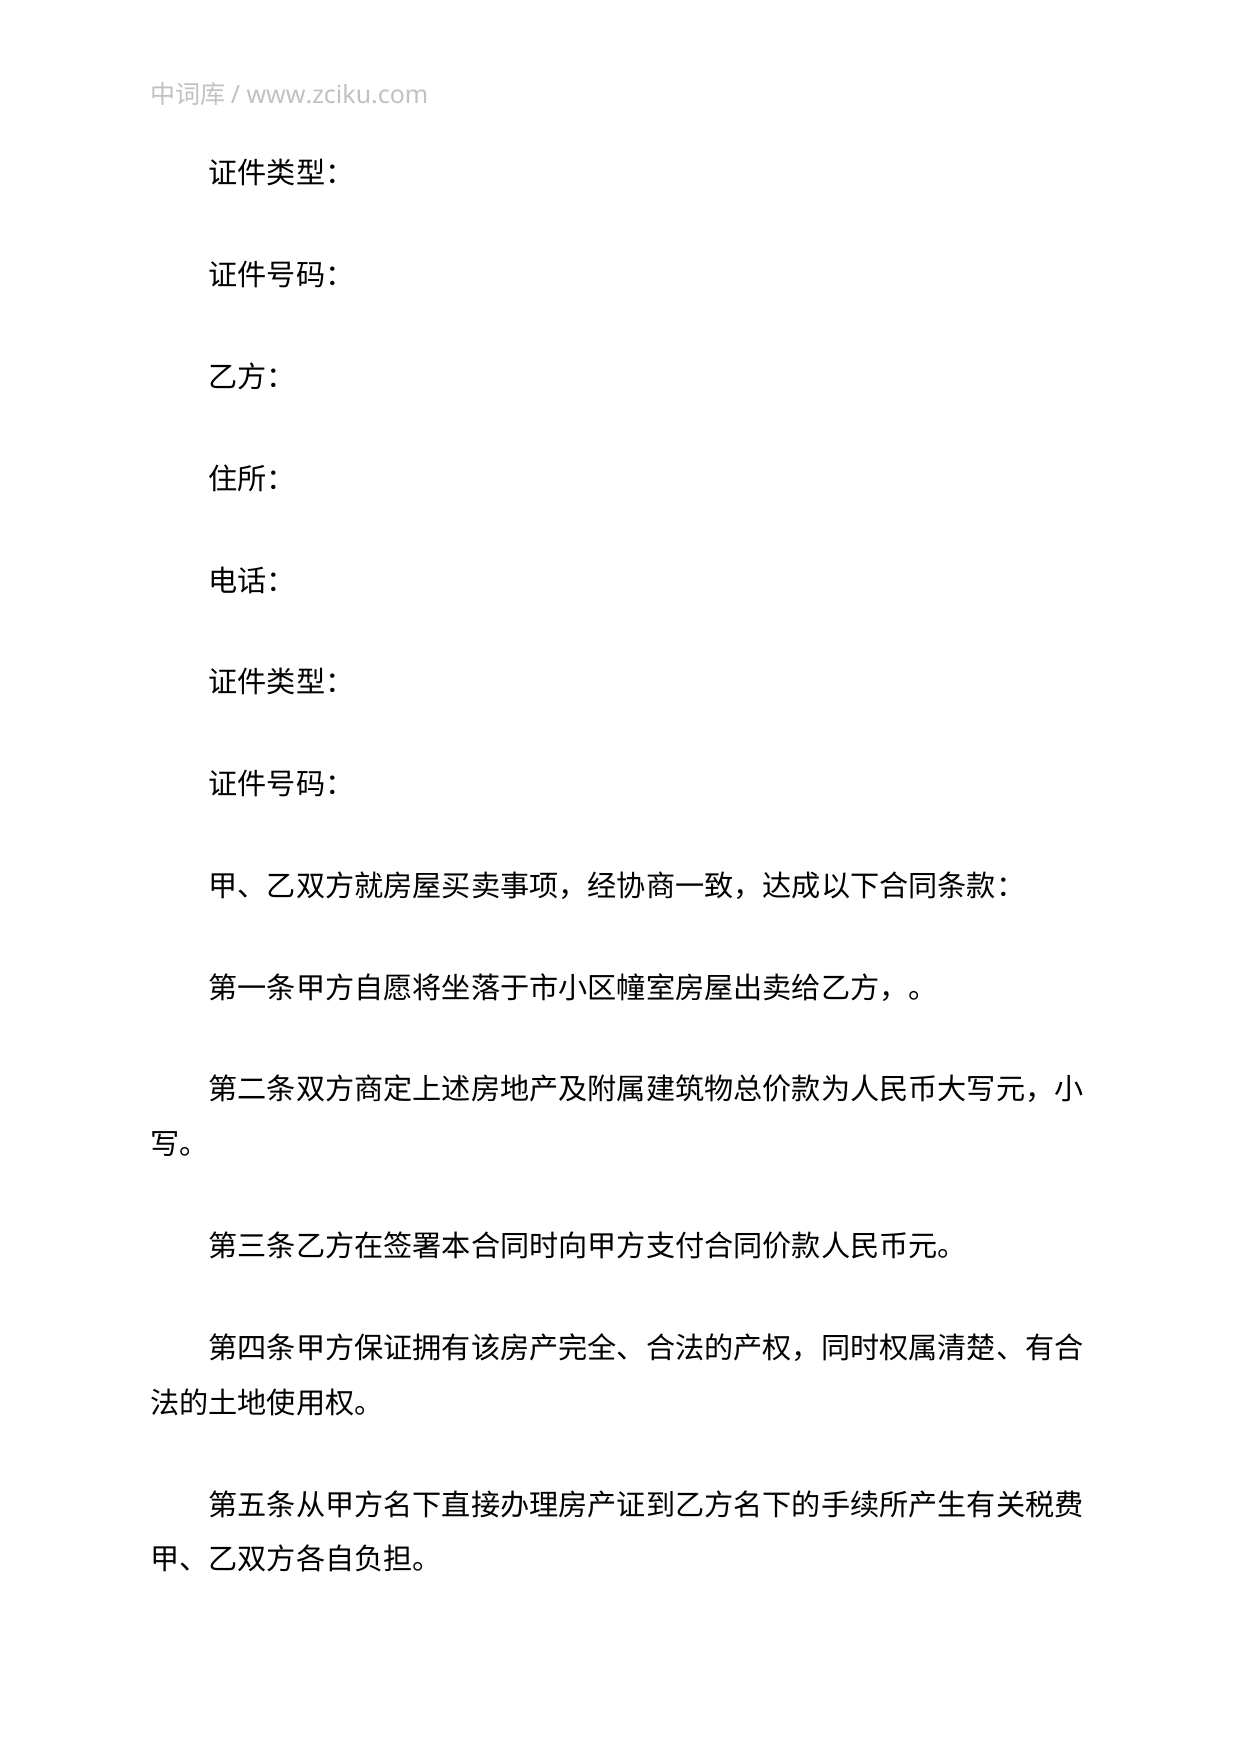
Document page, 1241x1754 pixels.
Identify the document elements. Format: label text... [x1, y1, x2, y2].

text 电话： [150, 557, 1090, 599]
text 证件类型： [150, 150, 1090, 192]
text 第三条乙方在签署本合同时向甲方支付合同价款人民币元。 [150, 1223, 1090, 1265]
text 证件类型： [150, 659, 1090, 701]
text 第一条甲方自愿将坐落于市小区幢室房屋出卖给乙方，。 [150, 964, 1090, 1006]
text 第二条双方商定上述房地产及附属建筑物总价款为人民币大写元，小写。 [150, 1066, 1090, 1163]
text 第四条甲方保证拥有该房产完全、合法的产权，同时权属清楚、有合法的土地使用权。 [150, 1324, 1090, 1422]
text 第五条从甲方名下直接办理房产证到乙方名下的手续所产生有关税费甲、乙双方各自负担。 [150, 1481, 1090, 1578]
text 证件号码： [150, 761, 1090, 803]
text 住所： [150, 455, 1090, 498]
text 证件号码： [150, 252, 1090, 294]
text 乙方： [150, 353, 1090, 396]
text 甲、乙双方就房屋买卖事项，经协商一致，达成以下合同条款： [150, 862, 1090, 905]
